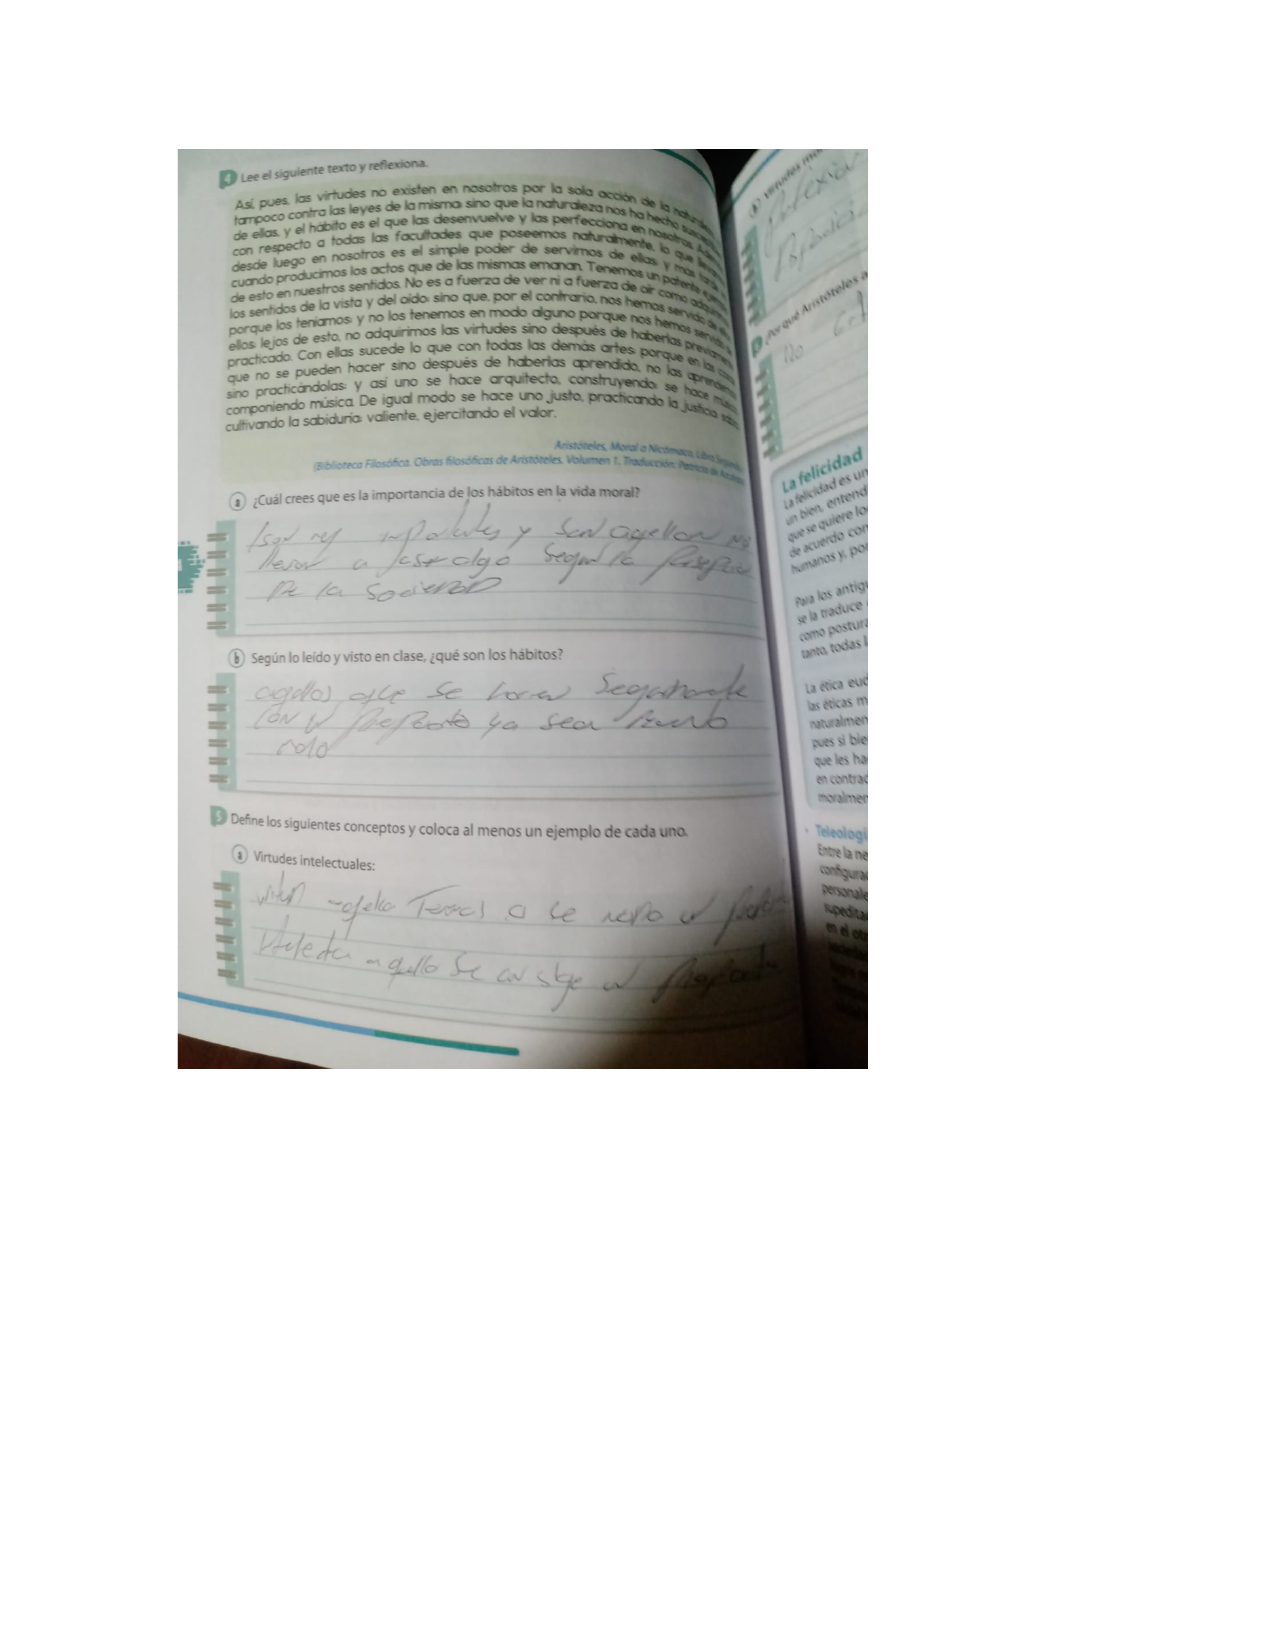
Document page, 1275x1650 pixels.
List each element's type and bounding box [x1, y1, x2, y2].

picture [178, 150, 868, 1068]
